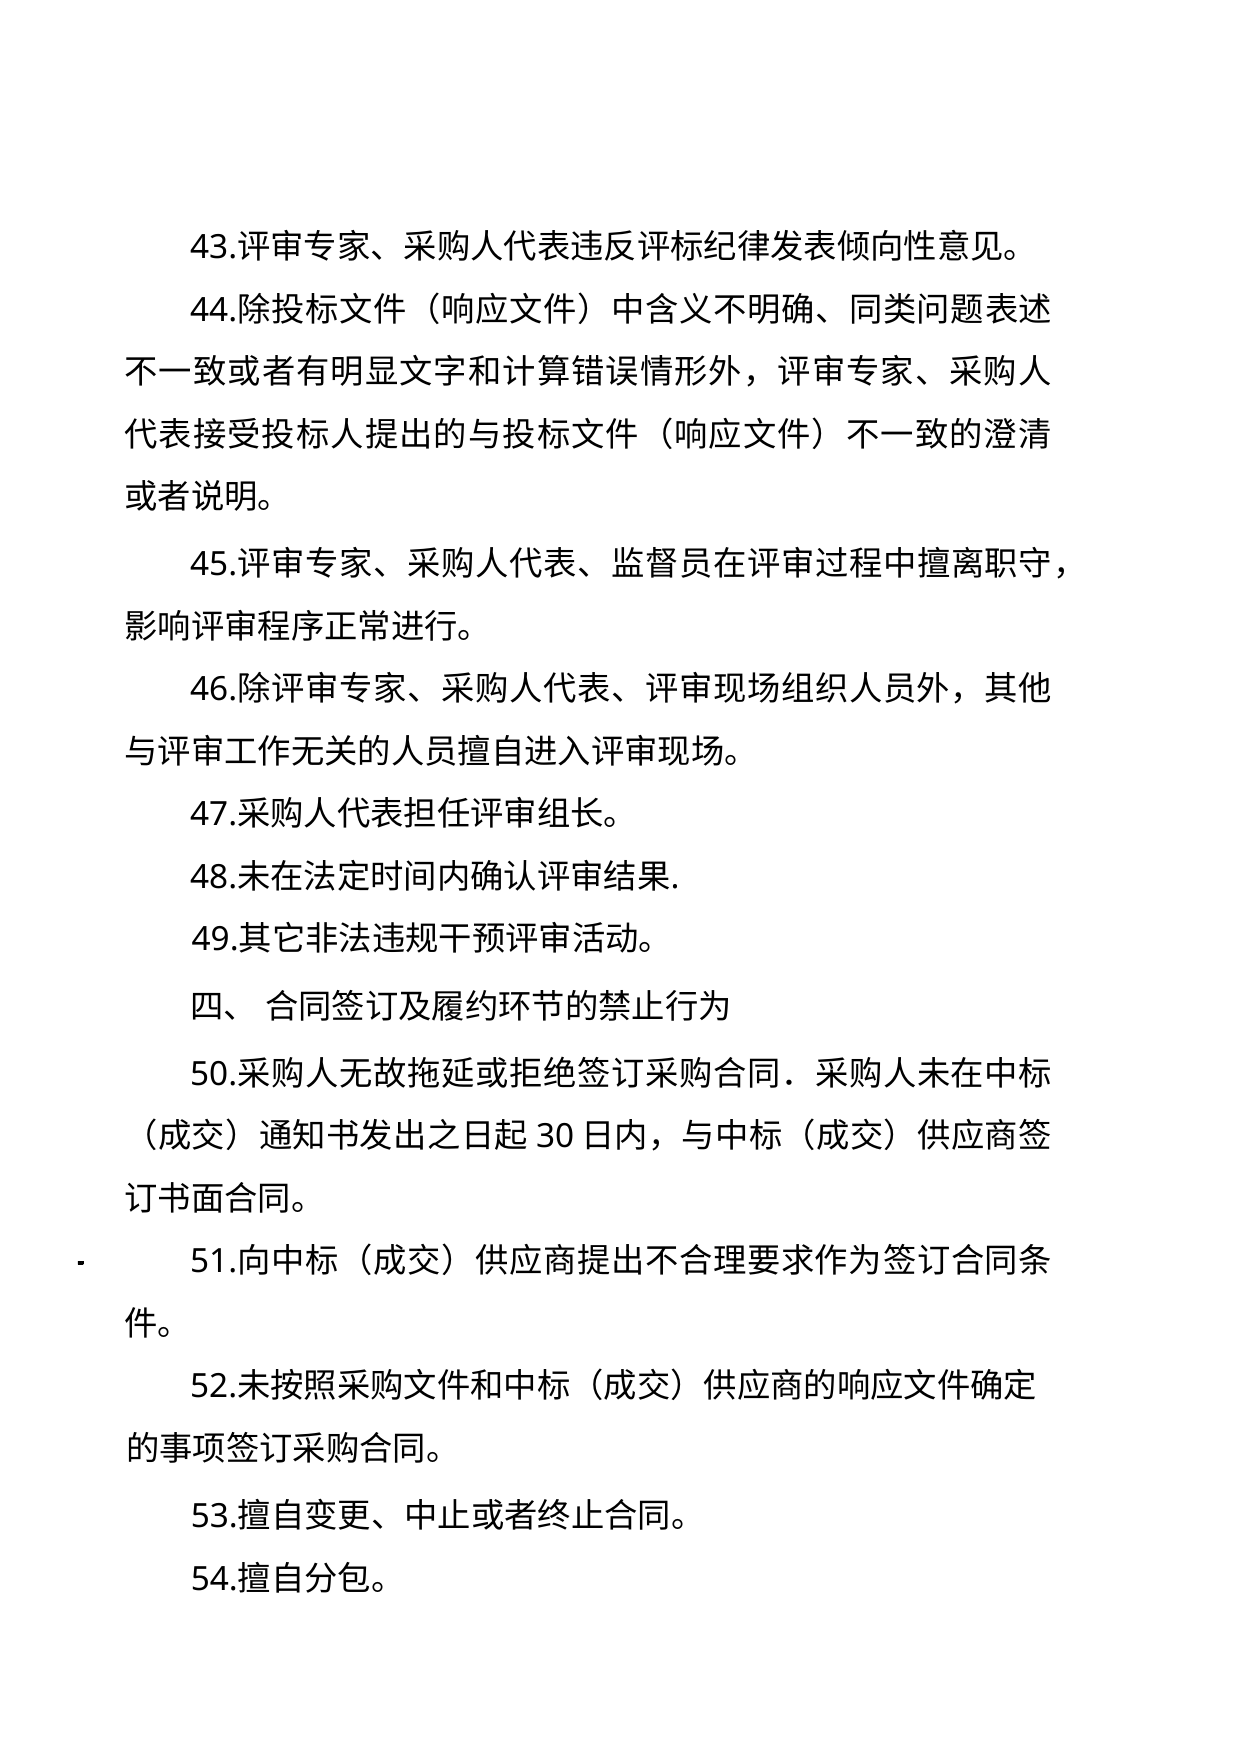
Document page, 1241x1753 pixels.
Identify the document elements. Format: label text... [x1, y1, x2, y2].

text 的事项签订采购合同。 [126, 1410, 1053, 1473]
text 53.擅自变更、中止或者终止合同。 [191, 1477, 1054, 1540]
list 合同签订及履约环节的禁止行为 [190, 968, 1053, 1031]
text 54.擅自分包。 [191, 1540, 1054, 1603]
text 51.向中标（成交）供应商提出不合理要求作为签订合同条件。 [124, 1223, 1053, 1348]
text 50.采购人无故拖延或拒绝签订采购合同．采购人未在中标（成交）通知书发出之日起30日内，与中标（成交）供应商签订书面合同。 [124, 1035, 1053, 1223]
text 47.采购人代表担任评审组长。 [124, 776, 1053, 838]
text 52.未按照采购文件和中标（成交）供应商的响应文件确定 [124, 1348, 1053, 1410]
text 46.除评审专家、采购人代表、评审现场组织人员外，其他与评审工作无关的人员擅自进入评审现场。 [124, 651, 1053, 776]
text 49.其它非法违规干预评审活动。 [191, 901, 1053, 963]
text 45.评审专家、采购人代表、监督员在评审过程中擅离职守，影响评审程序正常进行。 [124, 526, 1053, 651]
text 48.未在法定时间内确认评审结果. [124, 838, 1053, 901]
text 43.评审专家、采购人代表违反评标纪律发表倾向性意见。 [124, 209, 1054, 271]
text 44.除投标文件（响应文件）中含义不明确、同类问题表述不一致或者有明显文字和计算错误情形外，评审专家、采购人代表接受投标人提出的与投标文件（响应文件）不一致的澄清或者说明。 [124, 271, 1053, 521]
